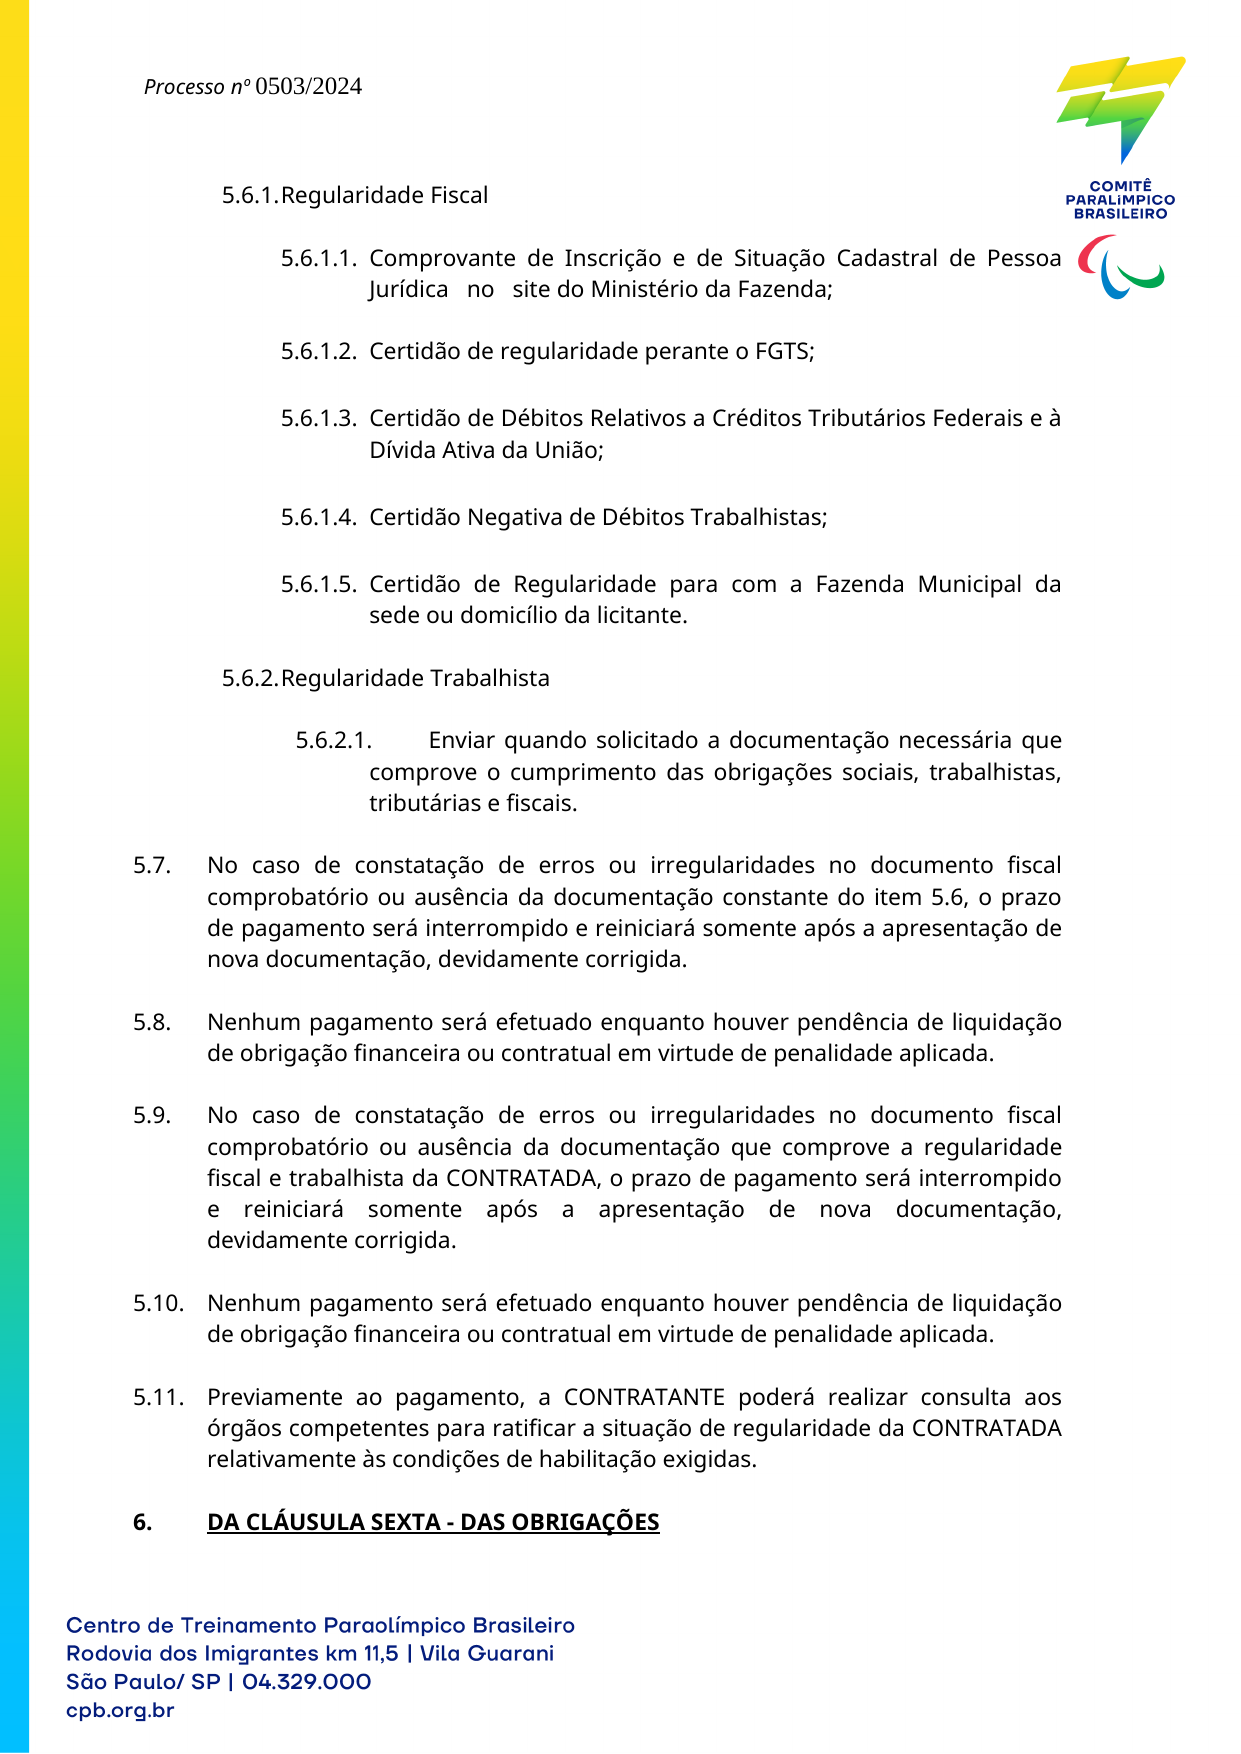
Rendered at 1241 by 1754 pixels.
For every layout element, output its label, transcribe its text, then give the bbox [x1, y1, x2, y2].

list Certidão de Débitos Relativos a Créditos Tributários Federais e à Dívida Ativa da União; [281, 402, 1063, 465]
list Previamente ao pagamento, a CONTRATANTE poderá realizar consulta aos órgãos competentes para ratificar a situação de regularidade da CONTRATADA relativamente às condições de habilitação exigidas. [133, 1381, 1063, 1474]
list No caso de constatação de erros ou irregularidades no documento fiscal comprobatório ou ausência da documentação que comprove a regularidade fiscal e trabalhista da CONTRATADA, o prazo de pagamento será interrompido e reiniciará somente após a apresentação de nova documentação, devidamente corrigida. [133, 1099, 1063, 1256]
list Nenhum pagamento será efetuado enquanto houver pendência de liquidação de obrigação financeira ou contratual em virtude de penalidade aplicada. [133, 1006, 1063, 1068]
picture [0, 0, 1241, 1753]
list Nenhum pagamento será efetuado enquanto houver pendência de liquidação de obrigação financeira ou contratual em virtude de penalidade aplicada. [133, 1287, 1063, 1349]
list Certidão de regularidade perante o FGTS; [281, 335, 1063, 366]
list Enviar quando solicitado a documentação necessária que comprove o cumprimento das obrigações sociais, trabalhistas, tributárias e fiscais. [295, 724, 1063, 818]
list No caso de constatação de erros ou irregularidades no documento fiscal comprobatório ou ausência da documentação constante do item 5.6, o prazo de pagamento será interrompido e reiniciará somente após a apresentação de nova documentação, devidamente corrigida. [133, 849, 1063, 974]
list Comprovante de Inscrição e de Situação Cadastral de Pessoa Jurídica no site do Ministério da Fazenda; [281, 241, 1063, 304]
list Regularidade Trabalhista [222, 662, 1063, 693]
list Certidão de Regularidade para com a Fazenda Municipal da sede ou domicílio da licitante. [281, 568, 1063, 631]
list Certidão Negativa de Débitos Trabalhistas; [281, 501, 1063, 532]
list DA CLÁUSULA SEXTA - DAS OBRIGAÇÕES [133, 1506, 1060, 1537]
list Regularidade Fiscal [222, 179, 1063, 210]
